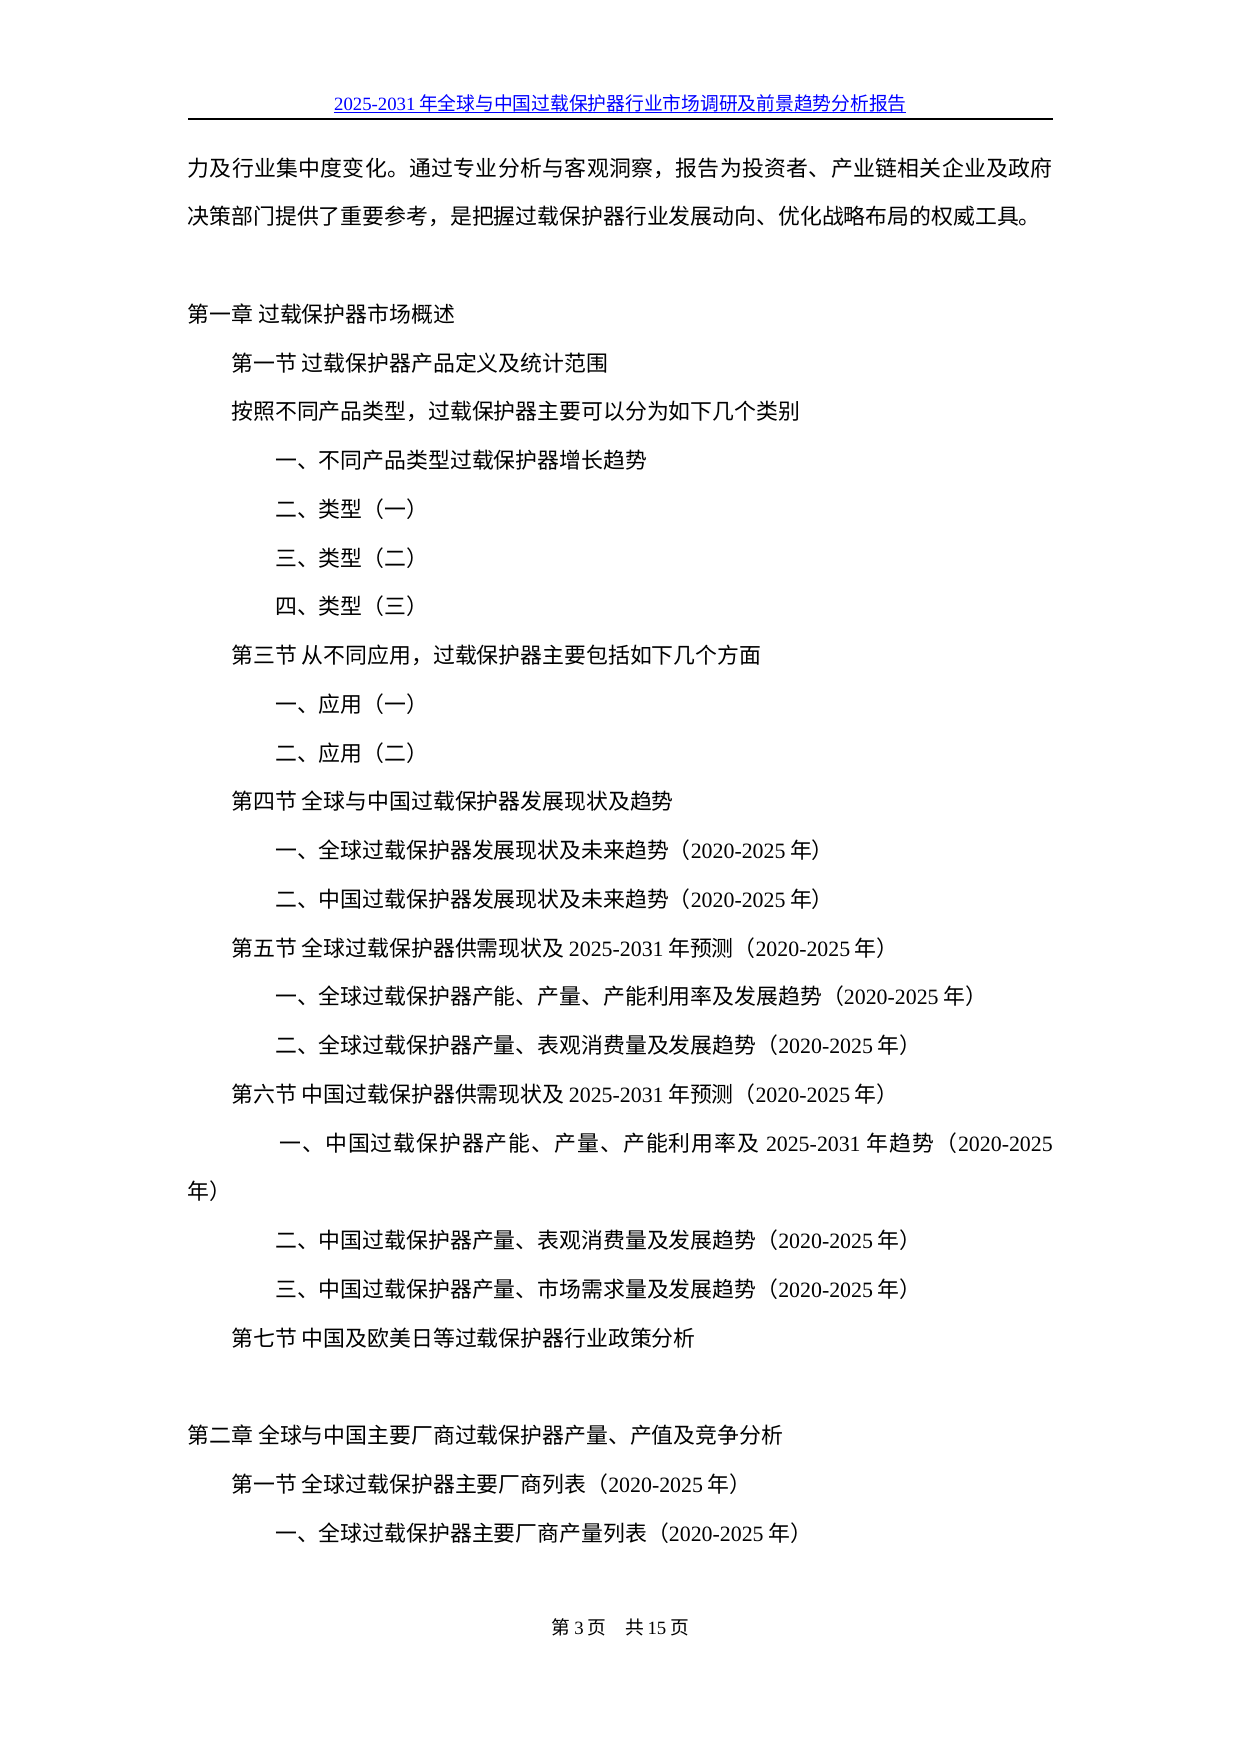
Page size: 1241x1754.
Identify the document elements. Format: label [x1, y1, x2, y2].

text [187, 150, 1053, 1548]
